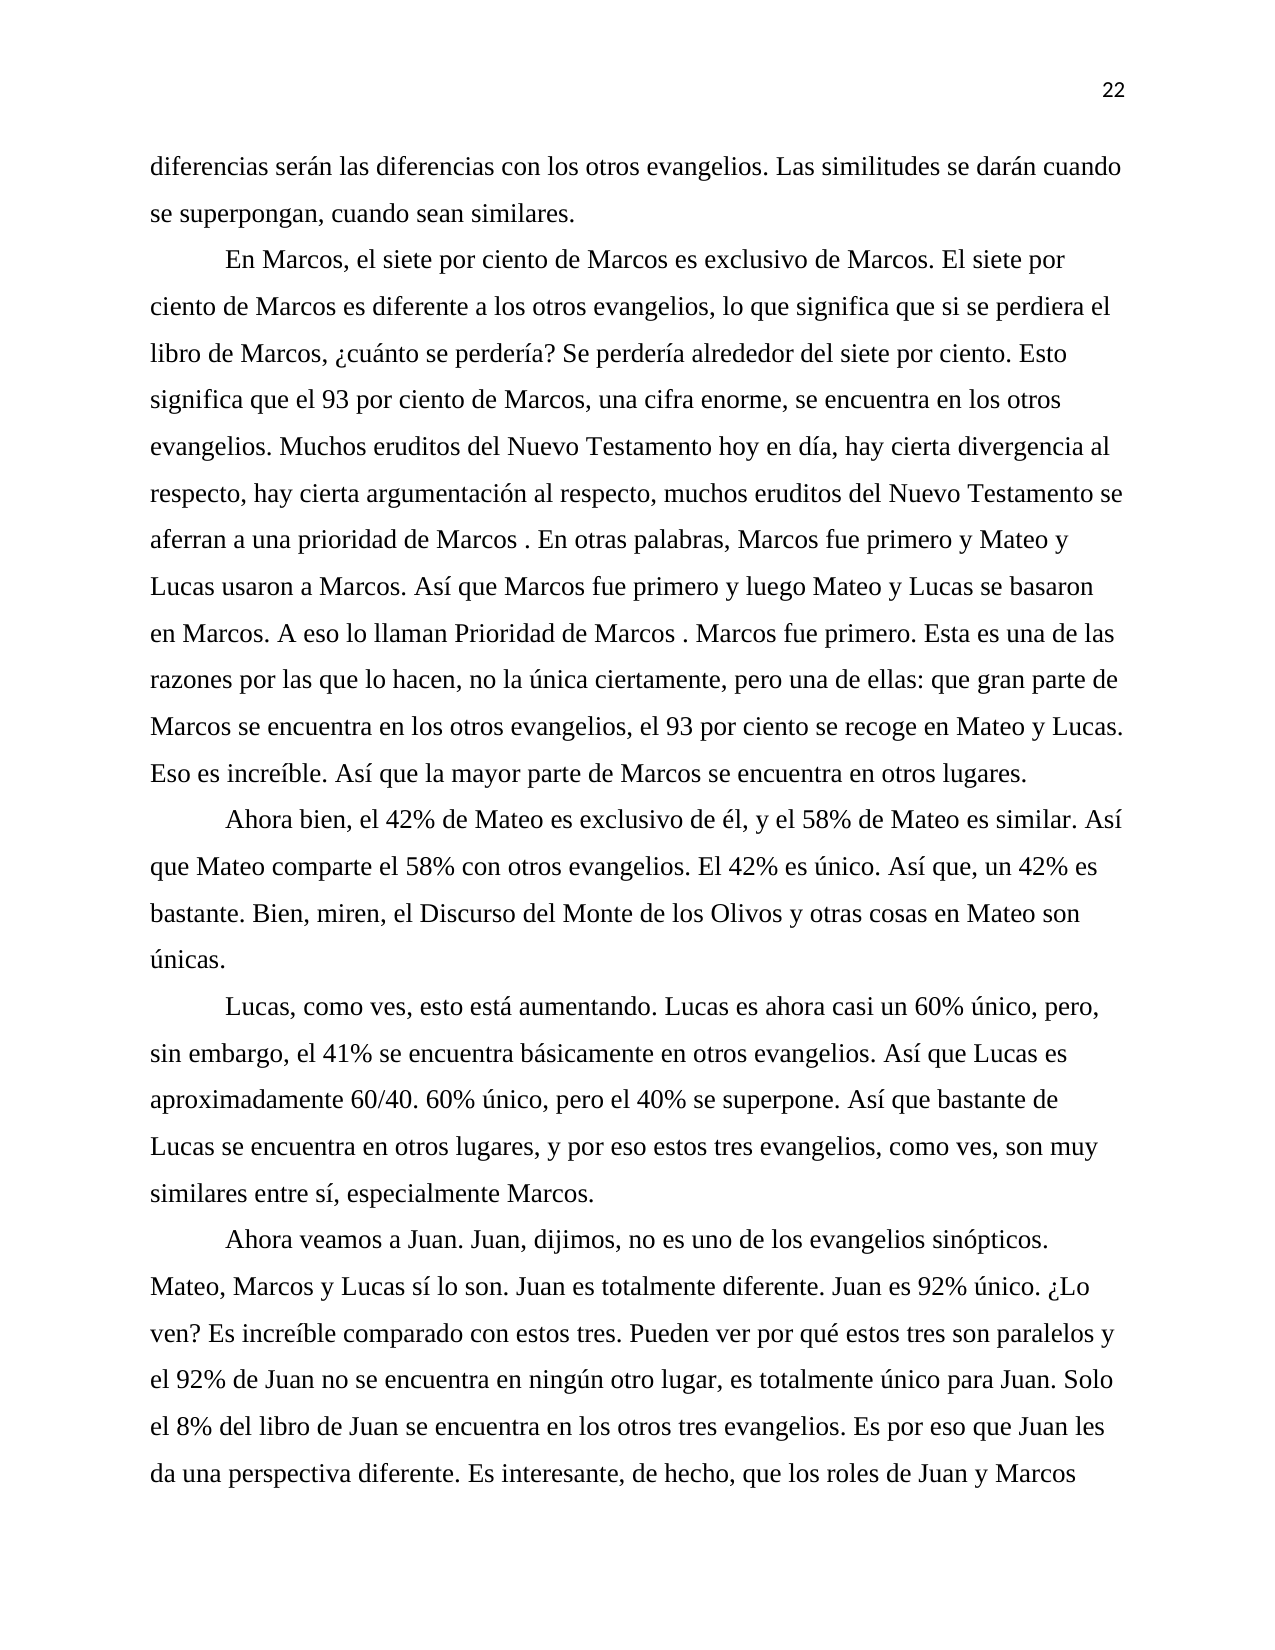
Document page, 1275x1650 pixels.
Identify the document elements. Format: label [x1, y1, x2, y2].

text [150, 150, 1125, 1488]
